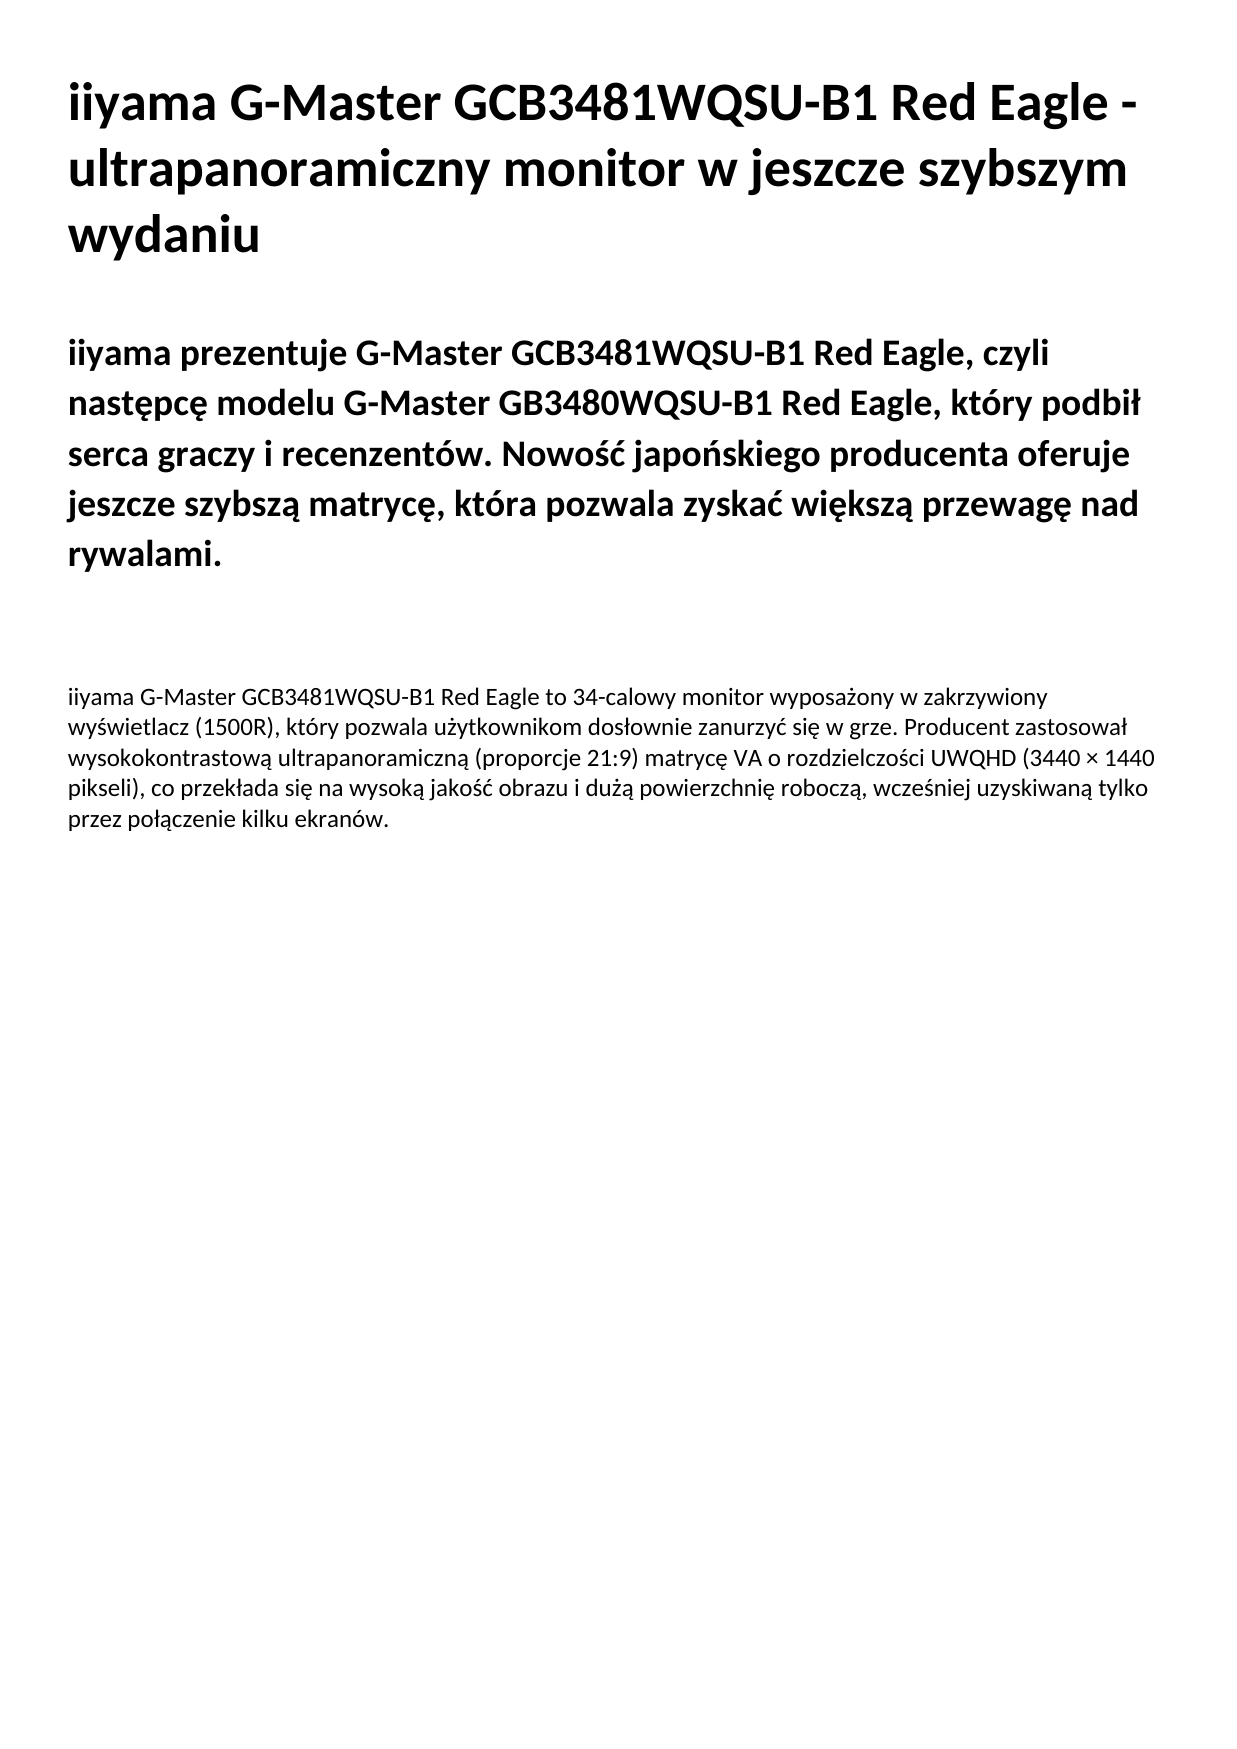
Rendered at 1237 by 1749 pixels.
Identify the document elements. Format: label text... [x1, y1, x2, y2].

text iiyama G-Master GCB3481WQSU-B1 Red Eagle - ultrapanoramiczny monitor w jeszcze szybszym wydaniu [68, 68, 1169, 266]
text iiyama G-Master GCB3481WQSU-B1 Red Eagle to 34-calowy monitor wyposażony w zakrzywiony wyświetlacz (1500R), który pozwala użytkownikom dosłownie zanurzyć się w grze. Producent zastosował wysokokontrastową ultrapanoramiczną (proporcje 21:9) matrycę VA o rozdzielczości UWQHD (3440 × 1440 pikseli), co przekłada się na wysoką jakość obrazu i dużą powierzchnię roboczą, wcześniej uzyskiwaną tylko przez połączenie kilku ekranów. [68, 681, 1169, 833]
text iiyama prezentuje G-Master GCB3481WQSU-B1 Red Eagle, czyli następcę modelu G-Master GB3480WQSU-B1 Red Eagle, który podbił serca graczy i recenzentów. Nowość japońskiego producenta oferuje jeszcze szybszą matrycę, która pozwala zyskać większą przewagę nad rywalami. [68, 329, 1169, 576]
